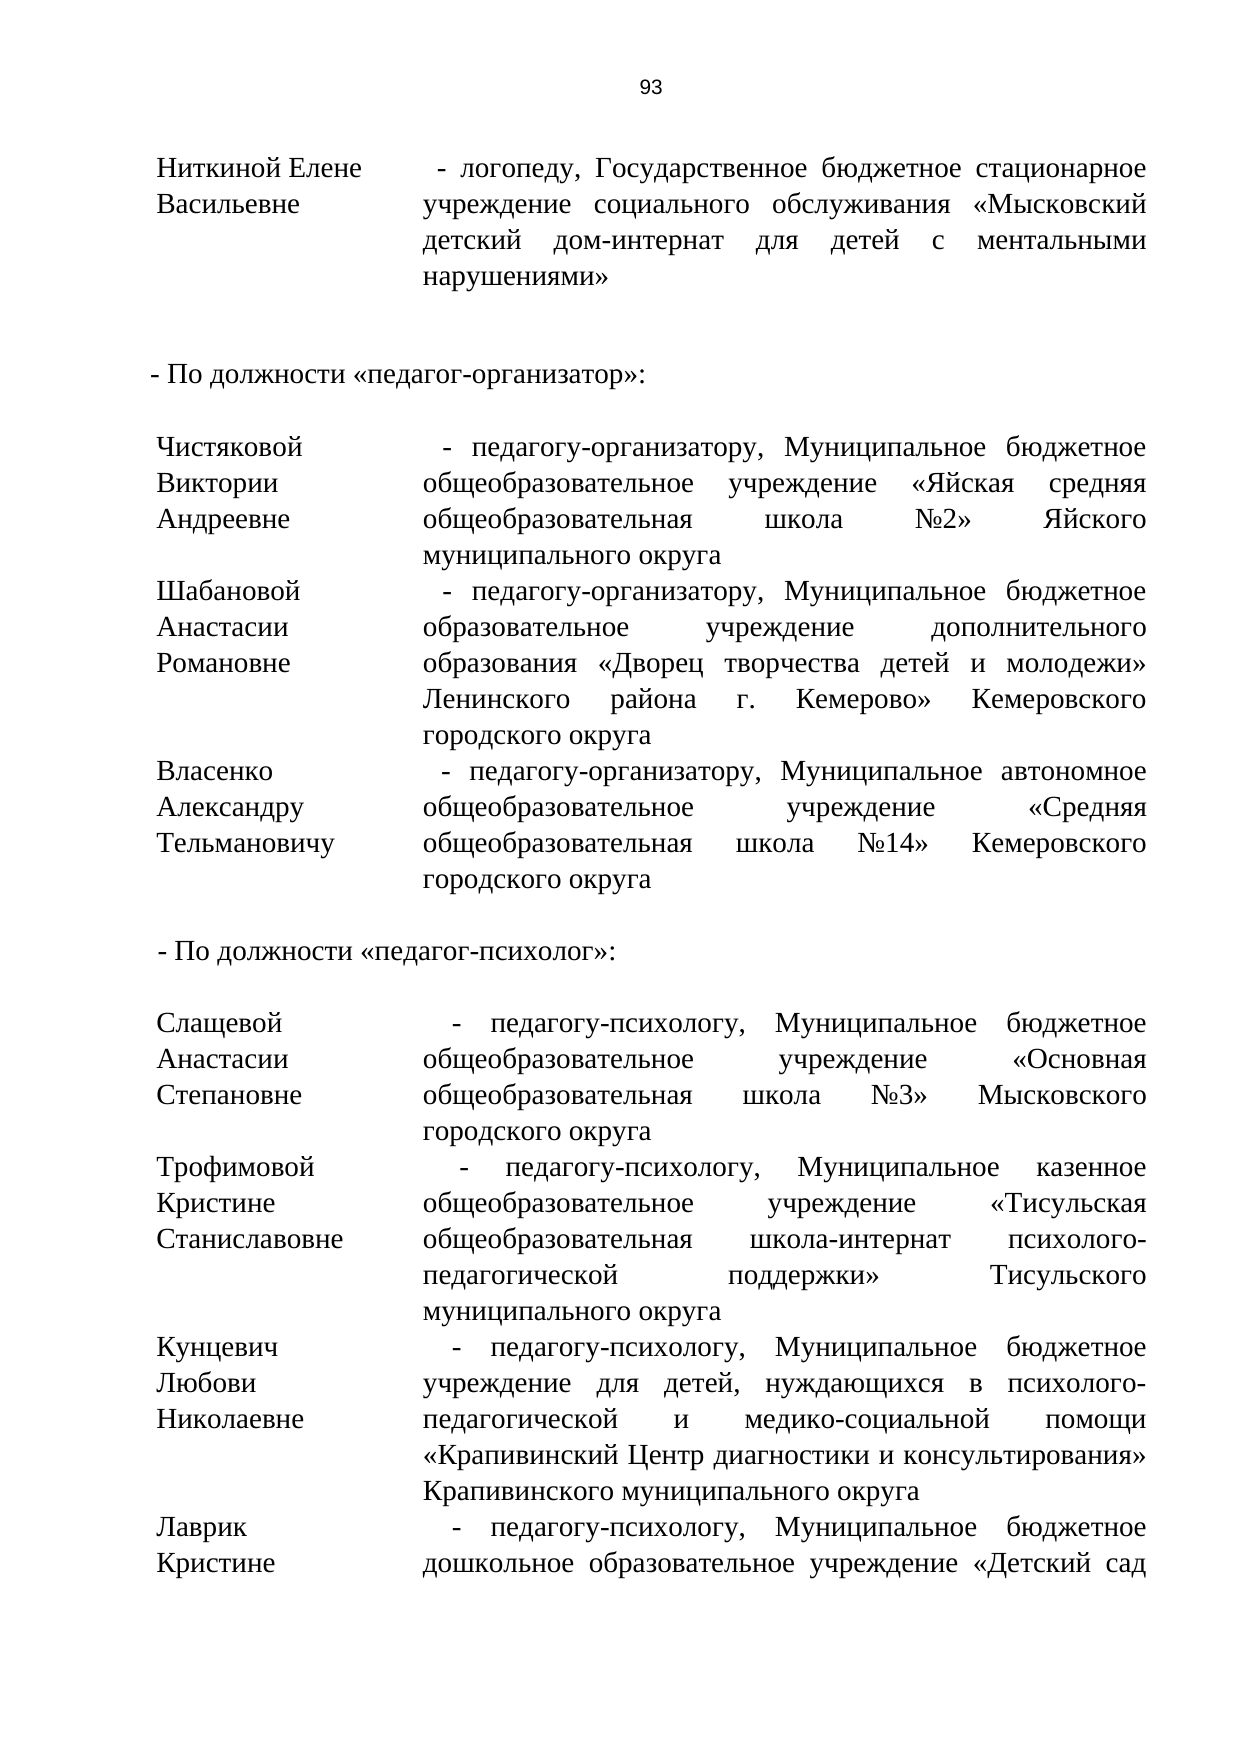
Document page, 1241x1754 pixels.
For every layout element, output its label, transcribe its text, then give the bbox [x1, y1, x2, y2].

text - По должности «педагог-организатор»: [150, 357, 1152, 390]
table_cell Шабановой Анастасии Романовне [149, 573, 416, 753]
table_cell Трофимовой Кристине Станиславовне [149, 1149, 416, 1329]
table_cell Кунцевич Любови Николаевне [149, 1329, 416, 1509]
table_header Слащевой Анастасии Степановне [149, 1005, 416, 1149]
table_cell - педагогу-психологу, Муниципальное казенное общеобразовательное учреждение «Тисульская общеобразовательная школа-интернат психолого-педагогической поддержки» Тисульского муниципального округа [416, 1149, 1154, 1329]
text - По должности «педагог-психолог»: [150, 933, 1152, 966]
table_header - логопеду, Государственное бюджетное стационарное учреждение социального обслуживания «Мысковский детский дом-интернат для детей с ментальными нарушениями» [416, 150, 1154, 321]
table_cell - педагогу-психологу, Муниципальное бюджетное учреждение для детей, нуждающихся в психолого-педагогической и медико-социальной помощи «Крапивинский Центр диагностики и консультирования» Крапивинского муниципального округа [416, 1329, 1154, 1509]
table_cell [149, 1509, 416, 1579]
table_cell Власенко Александру Тельмановичу [149, 753, 416, 897]
table_header - педагогу-организатору, Муниципальное бюджетное общеобразовательное учреждение «Яйская средняя общеобразовательная школа №2» Яйского муниципального округа [416, 429, 1154, 573]
table_header Чистяковой Виктории Андреевне [149, 429, 416, 573]
table_header Ниткиной Елене Васильевне [149, 150, 416, 321]
table_cell - педагогу-организатору, Муниципальное автономное общеобразовательное учреждение «Средняя общеобразовательная школа №14» Кемеровского городского округа [416, 753, 1154, 897]
table_cell - педагогу-организатору, Муниципальное бюджетное образовательное учреждение дополнительного образования «Дворец творчества детей и молодежи» Ленинского района г. Кемерово» Кемеровского городского округа [416, 573, 1154, 753]
table_header - педагогу-психологу, Муниципальное бюджетное общеобразовательное учреждение «Основная общеобразовательная школа №3» Мысковского городского округа [416, 1005, 1154, 1149]
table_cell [416, 1509, 1154, 1579]
